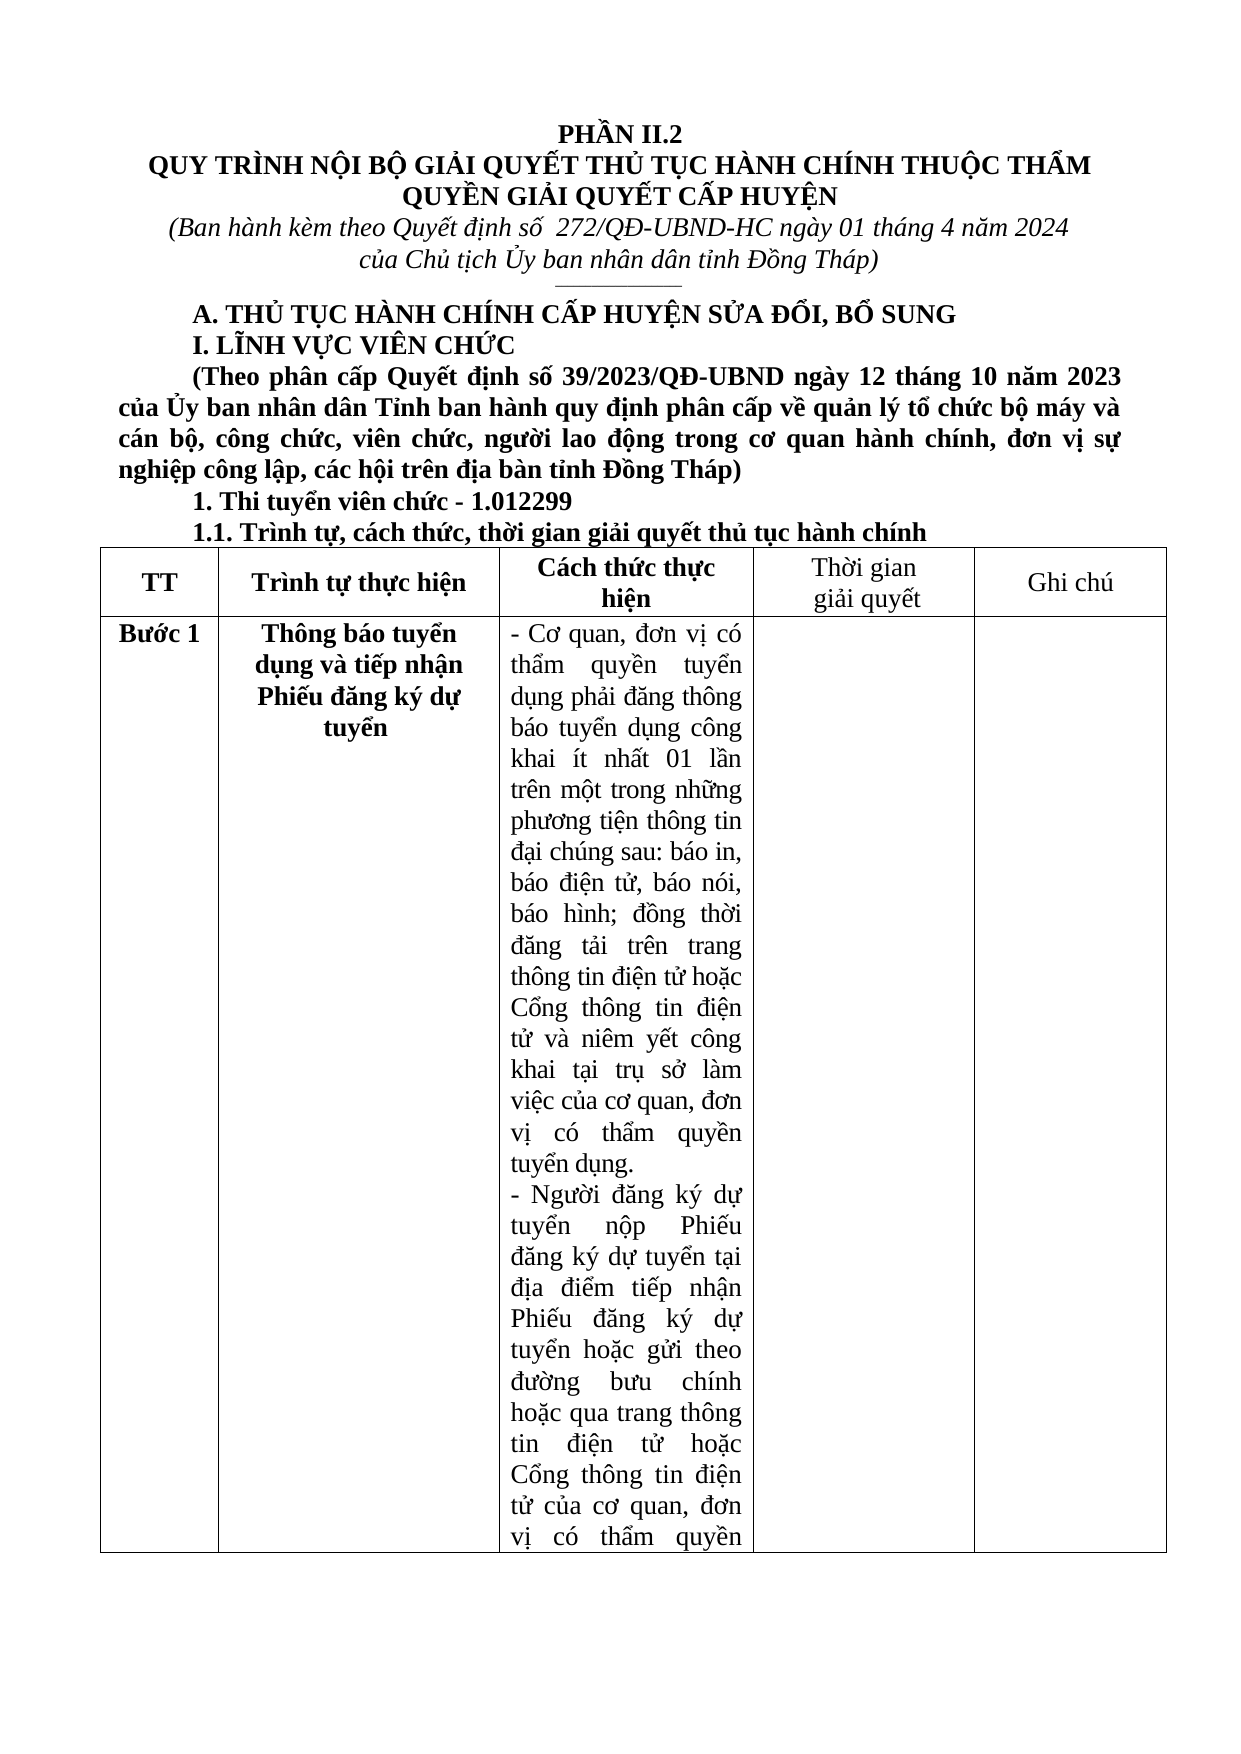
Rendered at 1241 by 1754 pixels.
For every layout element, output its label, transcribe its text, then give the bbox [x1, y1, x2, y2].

text PHẦN II.2 [118, 118, 1122, 149]
table_cell [754, 617, 974, 1552]
text (Ban hành kèm theo Quyết định số 272/QĐ-UBND-HC ngày 01 tháng 4 năm 2024 [118, 212, 1122, 243]
table_cell [975, 617, 1166, 1552]
text _____________________ [118, 274, 1122, 298]
table_cell Bước 1 [101, 617, 218, 1552]
table_header Cách thức thực hiện [500, 548, 753, 616]
text 1. Thi tuyển viên chức - 1.012299 [118, 485, 1122, 516]
text của Chủ tịch Ủy ban nhân dân tỉnh Đồng Tháp) [118, 243, 1122, 274]
text (Theo phân cấp Quyết định số 39/2023/QĐ-UBND ngày 12 tháng 10 năm 2023 của Ủy ban nhân dân Tỉnh ban hành quy định phân cấp về quản lý tổ chức bộ máy và cán bộ, công chức, viên chức, người lao động trong cơ quan hành chính, đơn vị sự nghiệp công lập, các hội trên địa bàn tỉnh Đồng Tháp) [118, 360, 1122, 485]
table_header Thời gian giải quyết [754, 548, 974, 616]
text A. THỦ TỤC HÀNH CHÍNH CẤP HUYỆN SỬA ĐỔI, BỔ SUNG [118, 298, 1122, 329]
text 1.1. Trình tự, cách thức, thời gian giải quyết thủ tục hành chính [118, 516, 1122, 547]
table_header Trình tự thực hiện [219, 548, 499, 616]
text QUY TRÌNH NỘI BỘ GIẢI QUYẾT THỦ TỤC HÀNH CHÍNH THUỘC THẨM QUYỀN GIẢI QUYẾT CẤP HUYỆN [118, 149, 1122, 212]
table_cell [219, 617, 499, 1552]
table_header TT [101, 548, 218, 616]
table_header Ghi chú [975, 548, 1166, 616]
text I. LĨNH VỰC VIÊN CHỨC [118, 329, 1122, 360]
